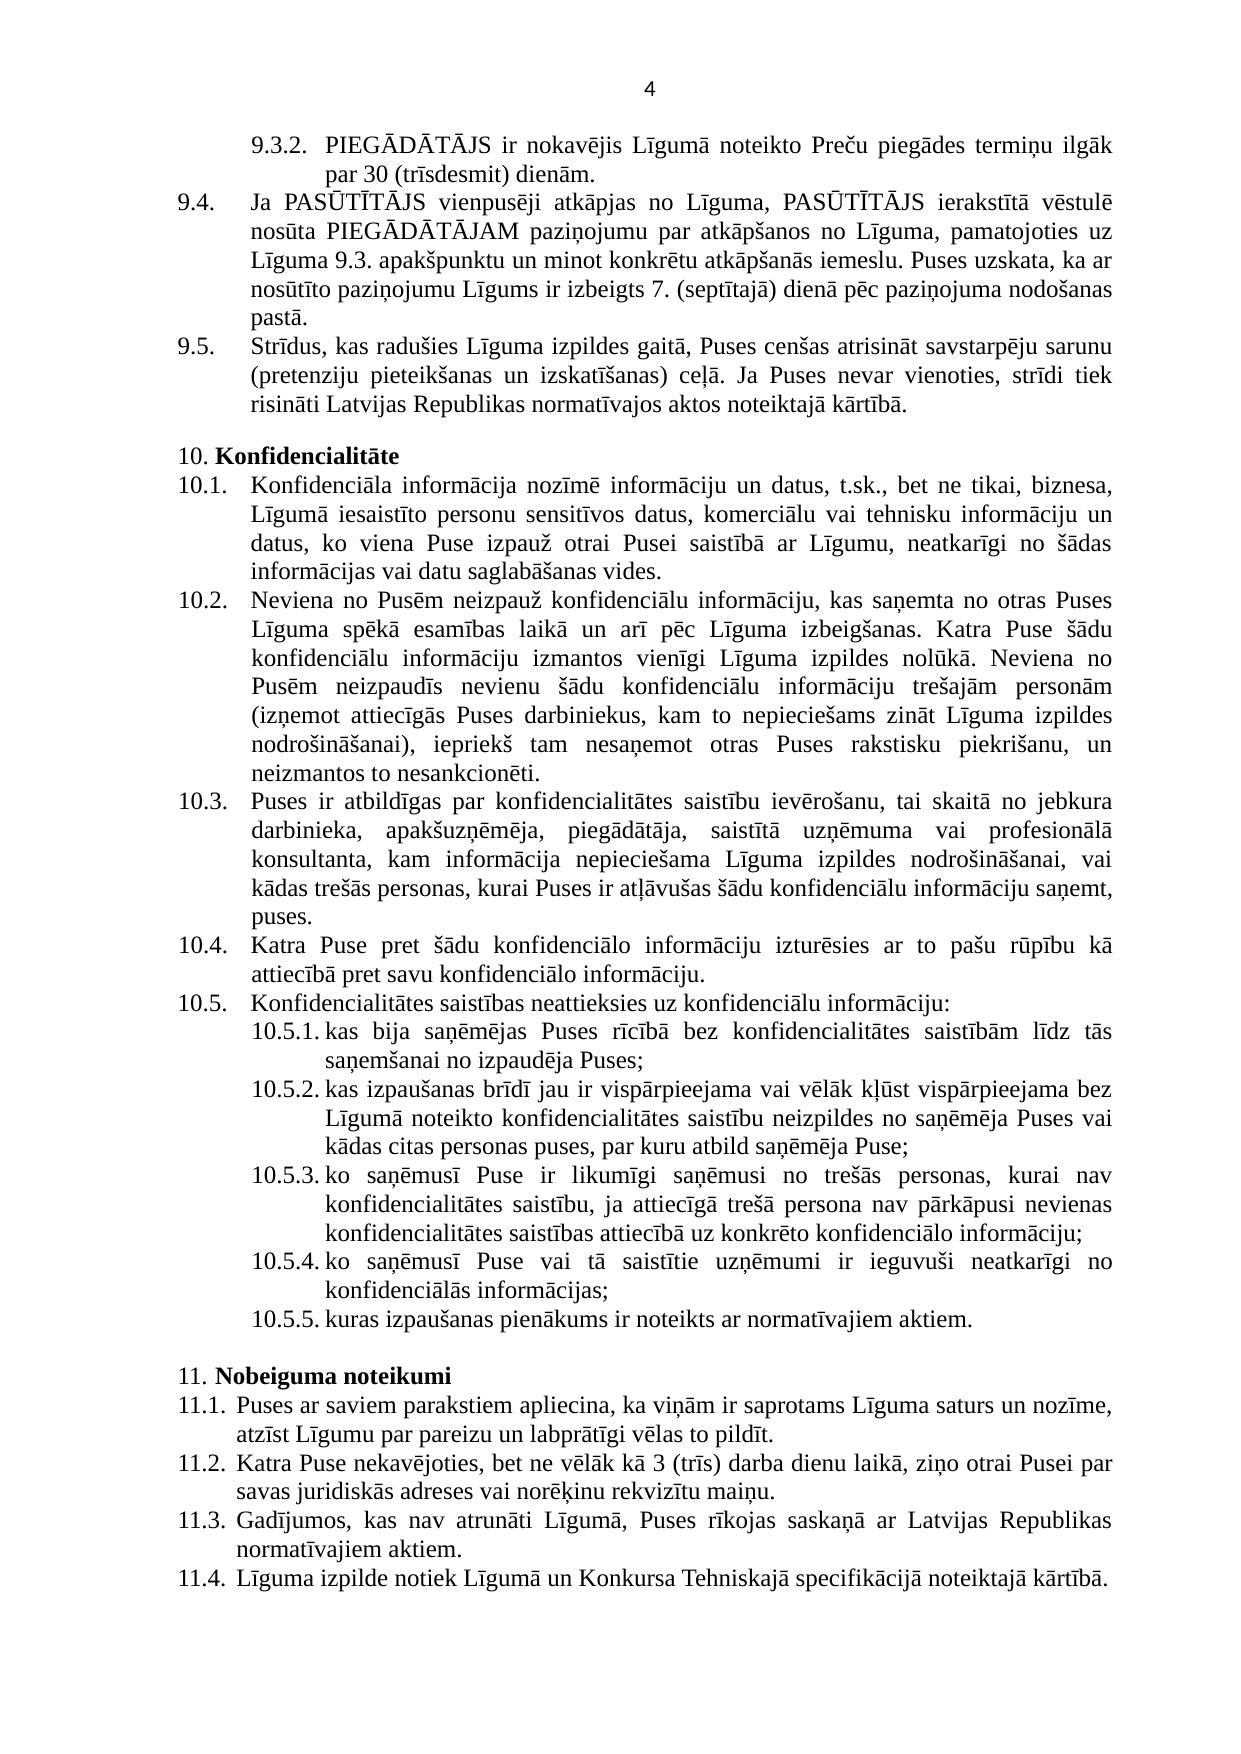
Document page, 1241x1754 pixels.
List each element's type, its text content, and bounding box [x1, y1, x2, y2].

list Puses ar saviem parakstiem apliecina, ka viņām ir saprotams Līguma saturs un nozīme, atzīst Līgumu par pareizu un labprātīgi vēlas to pildīt. [177, 1390, 1113, 1448]
list Neviena no Pusēm neizpauž konfidenciālu informāciju, kas saņemta no otras Puses Līguma spēkā esamības laikā un arī pēc Līguma izbeigšanas. Katra Puse šādu konfidenciālu informāciju izmantos vienīgi Līguma izpildes nolūkā. Neviena no Pusēm neizpaudīs nevienu šādu konfidenciālu informāciju trešajām personām (izņemot attiecīgās Puses darbiniekus, kam to nepieciešams zināt Līguma izpildes nodrošināšanai), iepriekš tam nesaņemot otras Puses rakstisku piekrišanu, un neizmantos to nesankcionēti. [178, 585, 1113, 786]
list ko saņēmusī Puse vai tā saistītie uzņēmumi ir ieguvuši neatkarīgi no konfidenciālās informācijas; [251, 1246, 1113, 1304]
list kas bija saņēmējas Puses rīcībā bez konfidencialitātes saistībām līdz tās saņemšanai no izpaudēja Puses; [251, 1016, 1113, 1074]
list Strīdus, kas radušies Līguma izpildes gaitā, Puses cenšas atrisināt savstarpēju sarunu (pretenziju pieteikšanas un izskatīšanas) ceļā. Ja Puses nevar vienoties, strīdi tiek risināti Latvijas Republikas normatīvajos aktos noteiktajā kārtībā. [177, 331, 1113, 417]
list ko saņēmusī Puse ir likumīgi saņēmusi no trešās personas, kurai nav konfidencialitātes saistību, ja attiecīgā trešā persona nav pārkāpusi nevienas konfidencialitātes saistības attiecībā uz konkrēto konfidenciālo informāciju; [251, 1160, 1113, 1246]
list Puses ir atbildīgas par konfidencialitātes saistību ievērošanu, tai skaitā no jebkura darbinieka, apakšuzņēmēja, piegādātāja, saistītā uzņēmuma vai profesionālā konsultanta, kam informācija nepieciešama Līguma izpildes nodrošināšanai, vai kādas trešās personas, kurai Puses ir atļāvušas šādu konfidenciālu informāciju saņemt, puses. [178, 786, 1113, 930]
list Konfidenciāla informācija nozīmē informāciju un datus, t.sk., bet ne tikai, biznesa, Līgumā iesaistīto personu sensitīvos datus, komerciālu vai tehnisku informāciju un datus, ko viena Puse izpauž otrai Pusei saistībā ar Līgumu, neatkarīgi no šādas informācijas vai datu saglabāšanas vides. [177, 470, 1113, 585]
list Ja PASŪTĪTĀJS vienpusēji atkāpjas no Līguma, PASŪTĪTĀJS ierakstītā vēstulē nosūta PIEGĀDĀTĀJAM paziņojumu par atkāpšanos no Līguma, pamatojoties uz Līguma 9.3. apakšpunktu un minot konkrētu atkāpšanās iemeslu. Puses uzskata, ka ar nosūtīto paziņojumu ir izbeigts 7. (septītajā) dienā pēc paziņojuma nodošanas pastā. [177, 187, 1113, 331]
list kas izpaušanas brīdī jau ir vispārpieejama vai vēlāk kļūst vispārpieejama bez Līgumā noteikto konfidencialitātes saistību neizpildes no saņēmēja Puses vai kādas citas personas puses, par kuru atbild saņēmēja Puse; [251, 1074, 1113, 1160]
list Konfidencialitātes saistības neattieksies uz konfidenciālu informāciju: [177, 988, 1113, 1016]
list Konfidencialitāte [177, 441, 1113, 470]
list Gadījumos, kas nav atrunāti Līgumā, Puses rīkojas saskaņā ar Latvijas Republikas normatīvajiem aktiem. [177, 1505, 1113, 1563]
list Katra Puse pret šādu konfidenciālo informāciju izturēsies ar to pašu rūpību kā attiecībā pret savu konfidenciālo informāciju. [178, 930, 1113, 988]
list Līguma izpilde notiek Līgumā un Konkursa Tehniskajā specifikācijā noteiktajā kārtībā. [177, 1563, 1113, 1591]
list kuras izpaušanas pienākums ir noteikts ar normatīvajiem aktiem. [251, 1304, 1113, 1333]
list PIEGĀDĀTĀJS ir nokavējis Līgumā noteikto Preču piegādes termiņu ilgāk par 30 (trīsdesmit) dienām. [251, 130, 1113, 187]
list Katra Puse nekavējoties, bet ne vēlāk kā 3 (trīs) darba dienu laikā, ziņo otrai Pusei par savas juridiskās adreses vai norēķinu rekvizītu maiņu. [177, 1448, 1113, 1505]
list Nobeiguma noteikumi [177, 1361, 1113, 1390]
